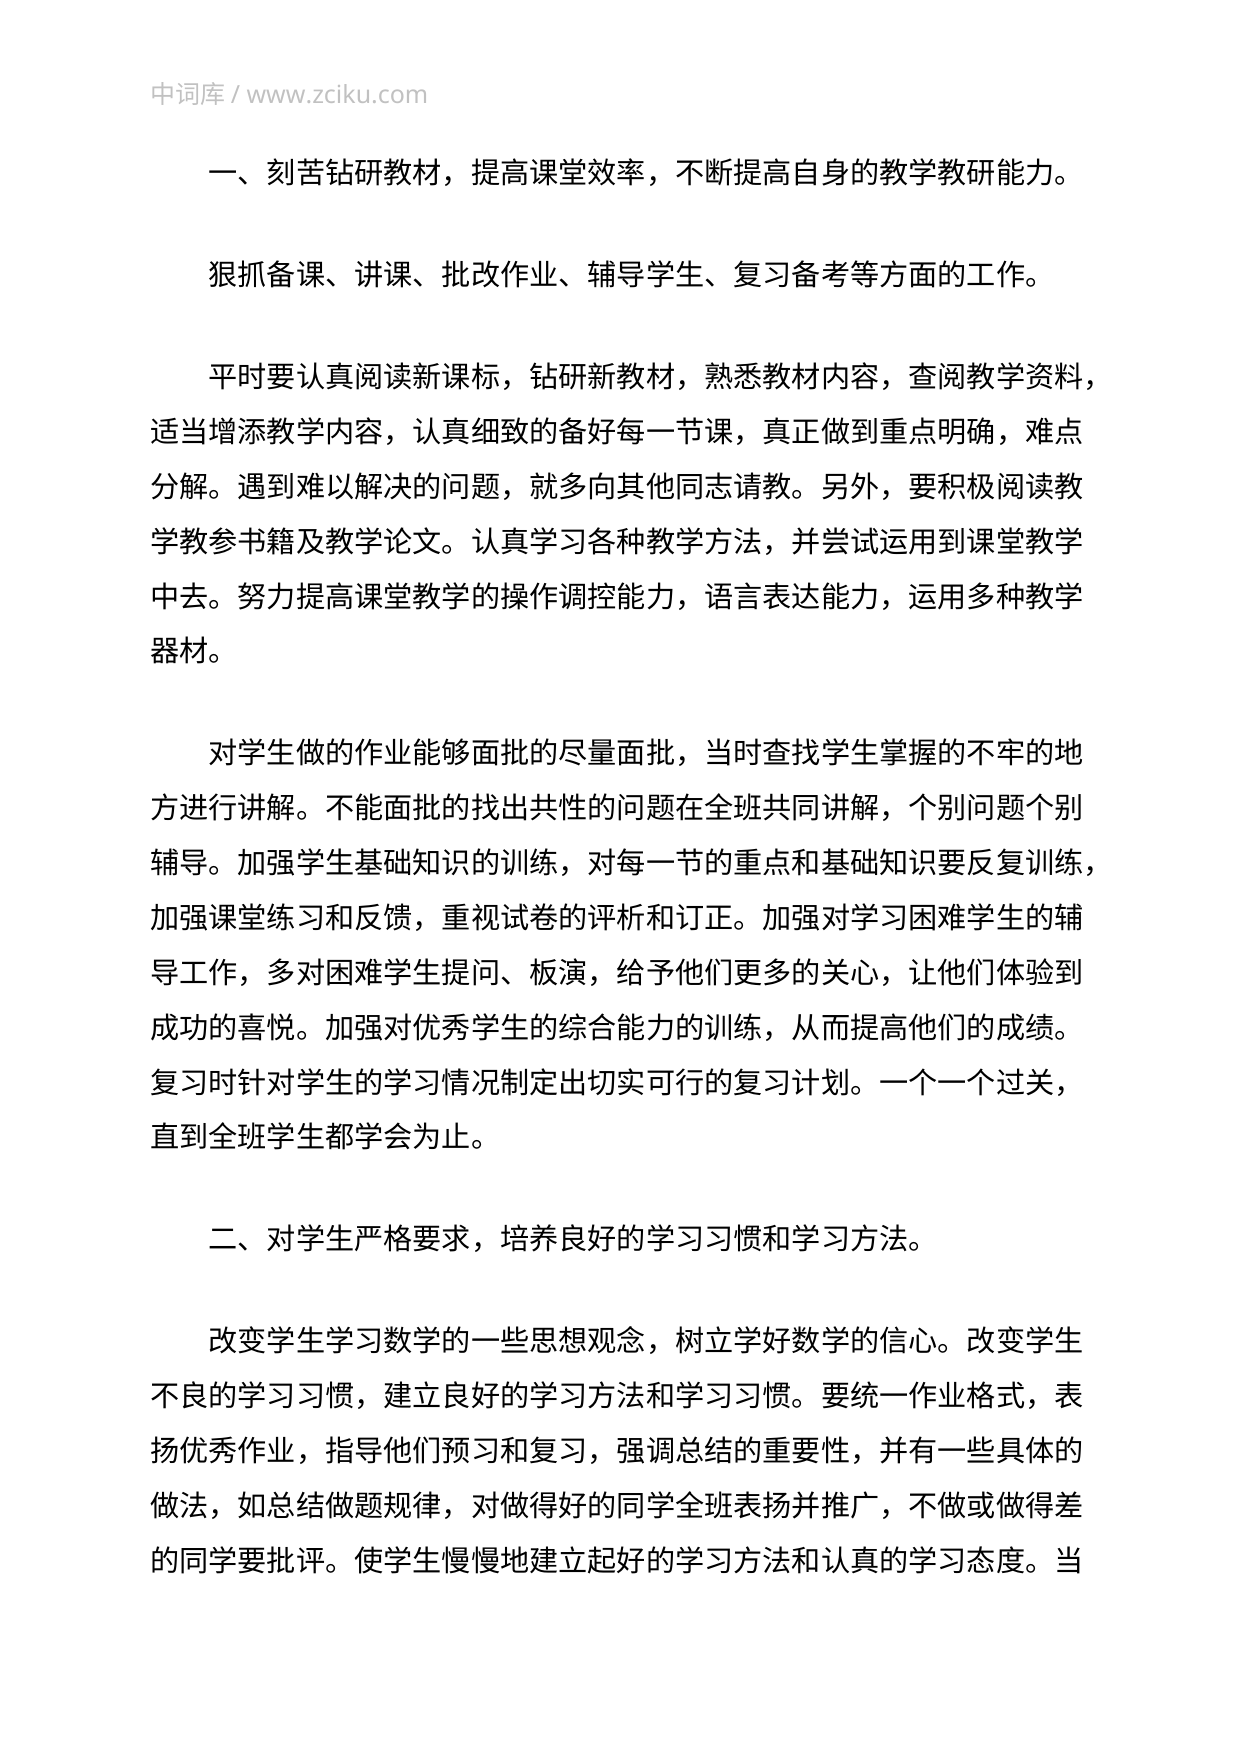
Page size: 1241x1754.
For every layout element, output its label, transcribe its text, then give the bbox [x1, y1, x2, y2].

text 平时要认真阅读新课标，钻研新教材，熟悉教材内容，查阅教学资料，适当增添教学内容，认真细致的备好每一节课，真正做到重点明确，难点分解。遇到难以解决的问题，就多向其他同志请教。另外，要积极阅读教学教参书籍及教学论文。认真学习各种教学方法，并尝试运用到课堂教学中去。努力提高课堂教学的操作调控能力，语言表达能力，运用多种教学器材。 [150, 353, 1090, 670]
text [150, 1318, 1090, 1579]
text 对学生做的作业能够面批的尽量面批，当时查找学生掌握的不牢的地方进行讲解。不能面批的找出共性的问题在全班共同讲解，个别问题个别辅导。加强学生基础知识的训练，对每一节的重点和基础知识要反复训练，加强课堂练习和反馈，重视试卷的评析和订正。加强对学习困难学生的辅导工作，多对困难学生提问、板演，给予他们更多的关心，让他们体验到成功的喜悦。加强对优秀学生的综合能力的训练，从而提高他们的成绩。复习时针对学生的学习情况制定出切实可行的复习计划。一个一个过关，直到全班学生都学会为止。 [150, 730, 1090, 1156]
text 二、对学生严格要求，培养良好的学习习惯和学习方法。 [150, 1216, 1090, 1258]
text 一、刻苦钻研教材，提高课堂效率，不断提高自身的教学教研能力。 [150, 150, 1090, 192]
text 狠抓备课、讲课、批改作业、辅导学生、复习备考等方面的工作。 [150, 252, 1090, 294]
